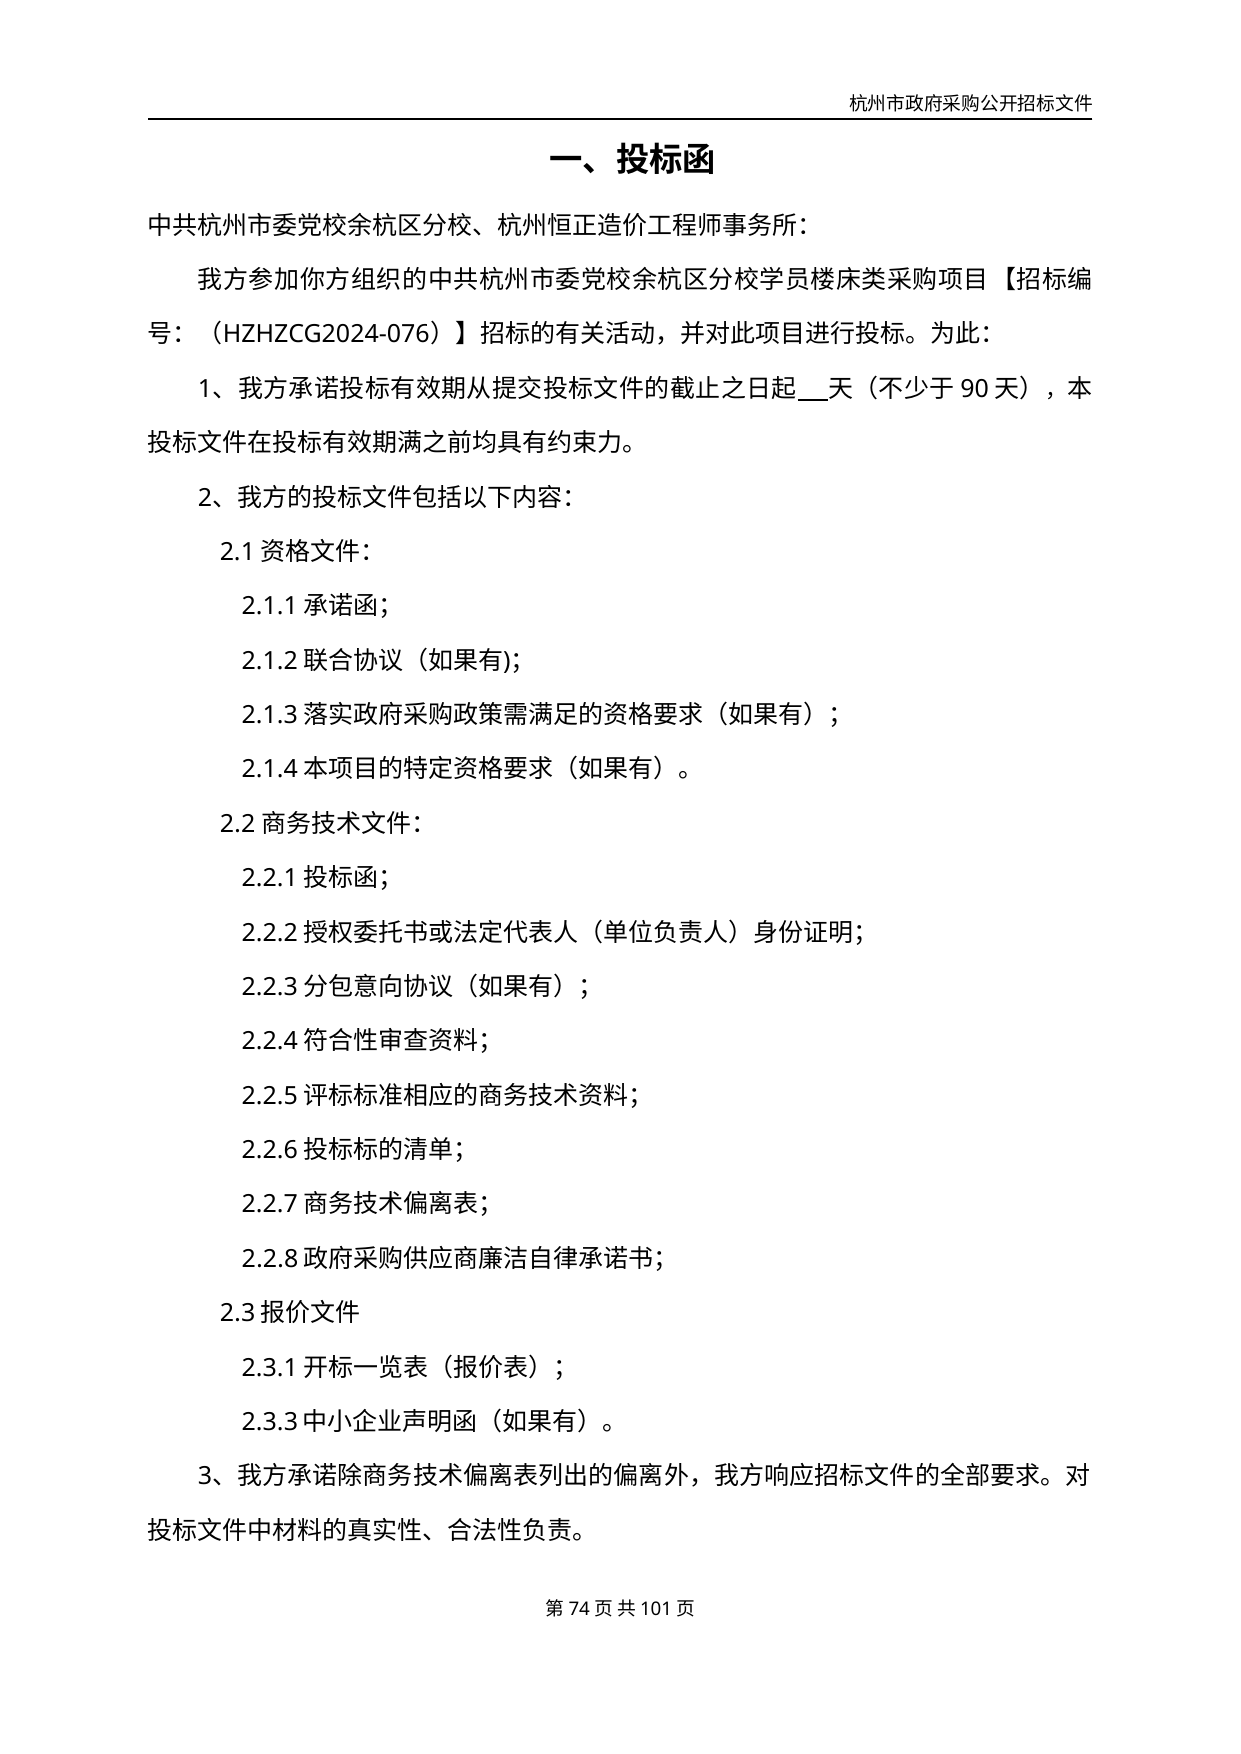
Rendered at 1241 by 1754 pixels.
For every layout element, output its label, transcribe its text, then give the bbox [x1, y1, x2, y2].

text 1、我方承诺投标有效期从提交投标文件的截止之日起 天（不少于90天），本投标文件在投标有效期满之前均具有约束力。 [148, 368, 1092, 459]
text 2.3.3中小企业声明函（如果有）。 [191, 1401, 1092, 1438]
text 2.1.4本项目的特定资格要求（如果有）。 [191, 749, 1092, 785]
text 2.2.7商务技术偏离表； [191, 1184, 1092, 1220]
text 2.2.2授权委托书或法定代表人（单位负责人）身份证明； [191, 912, 1092, 948]
text 2.3报价文件 [169, 1293, 1092, 1329]
text 3、我方承诺除商务技术偏离表列出的偏离外，我方响应招标文件的全部要求。对投标文件中材料的真实性、合法性负责。 [148, 1456, 1092, 1546]
text 2.2.6投标标的清单； [191, 1129, 1092, 1166]
text 2.1.3落实政府采购政策需满足的资格要求（如果有）； [191, 694, 1092, 731]
text 中共杭州市委党校余杭区分校、杭州恒正造价工程师事务所： [148, 205, 1092, 241]
text 2.2 商务技术文件： [169, 803, 1092, 839]
text 2.2.3分包意向协议（如果有）； [191, 966, 1092, 1003]
text 2.2.8政府采购供应商廉洁自律承诺书； [191, 1238, 1092, 1274]
text 2、我方的投标文件包括以下内容： [148, 477, 1092, 513]
text 2.3.1开标一览表（报价表）； [191, 1347, 1092, 1383]
text 2.2.4符合性审查资料； [191, 1021, 1092, 1057]
text 2.1.2联合协议（如果有)； [191, 640, 1092, 676]
text 2.1资格文件： [169, 531, 1092, 568]
text 2.1.1承诺函； [191, 586, 1092, 622]
text 我方参加你方组织的中共杭州市委党校余杭区分校学员楼床类采购项目【招标编号：（HZHZCG2024-076）】招标的有关活动，并对此项目进行投标。为此： [148, 259, 1092, 350]
text 2.2.5评标标准相应的商务技术资料； [191, 1075, 1092, 1111]
text 一、投标函 [148, 133, 1092, 181]
text 2.2.1投标函； [191, 858, 1092, 894]
